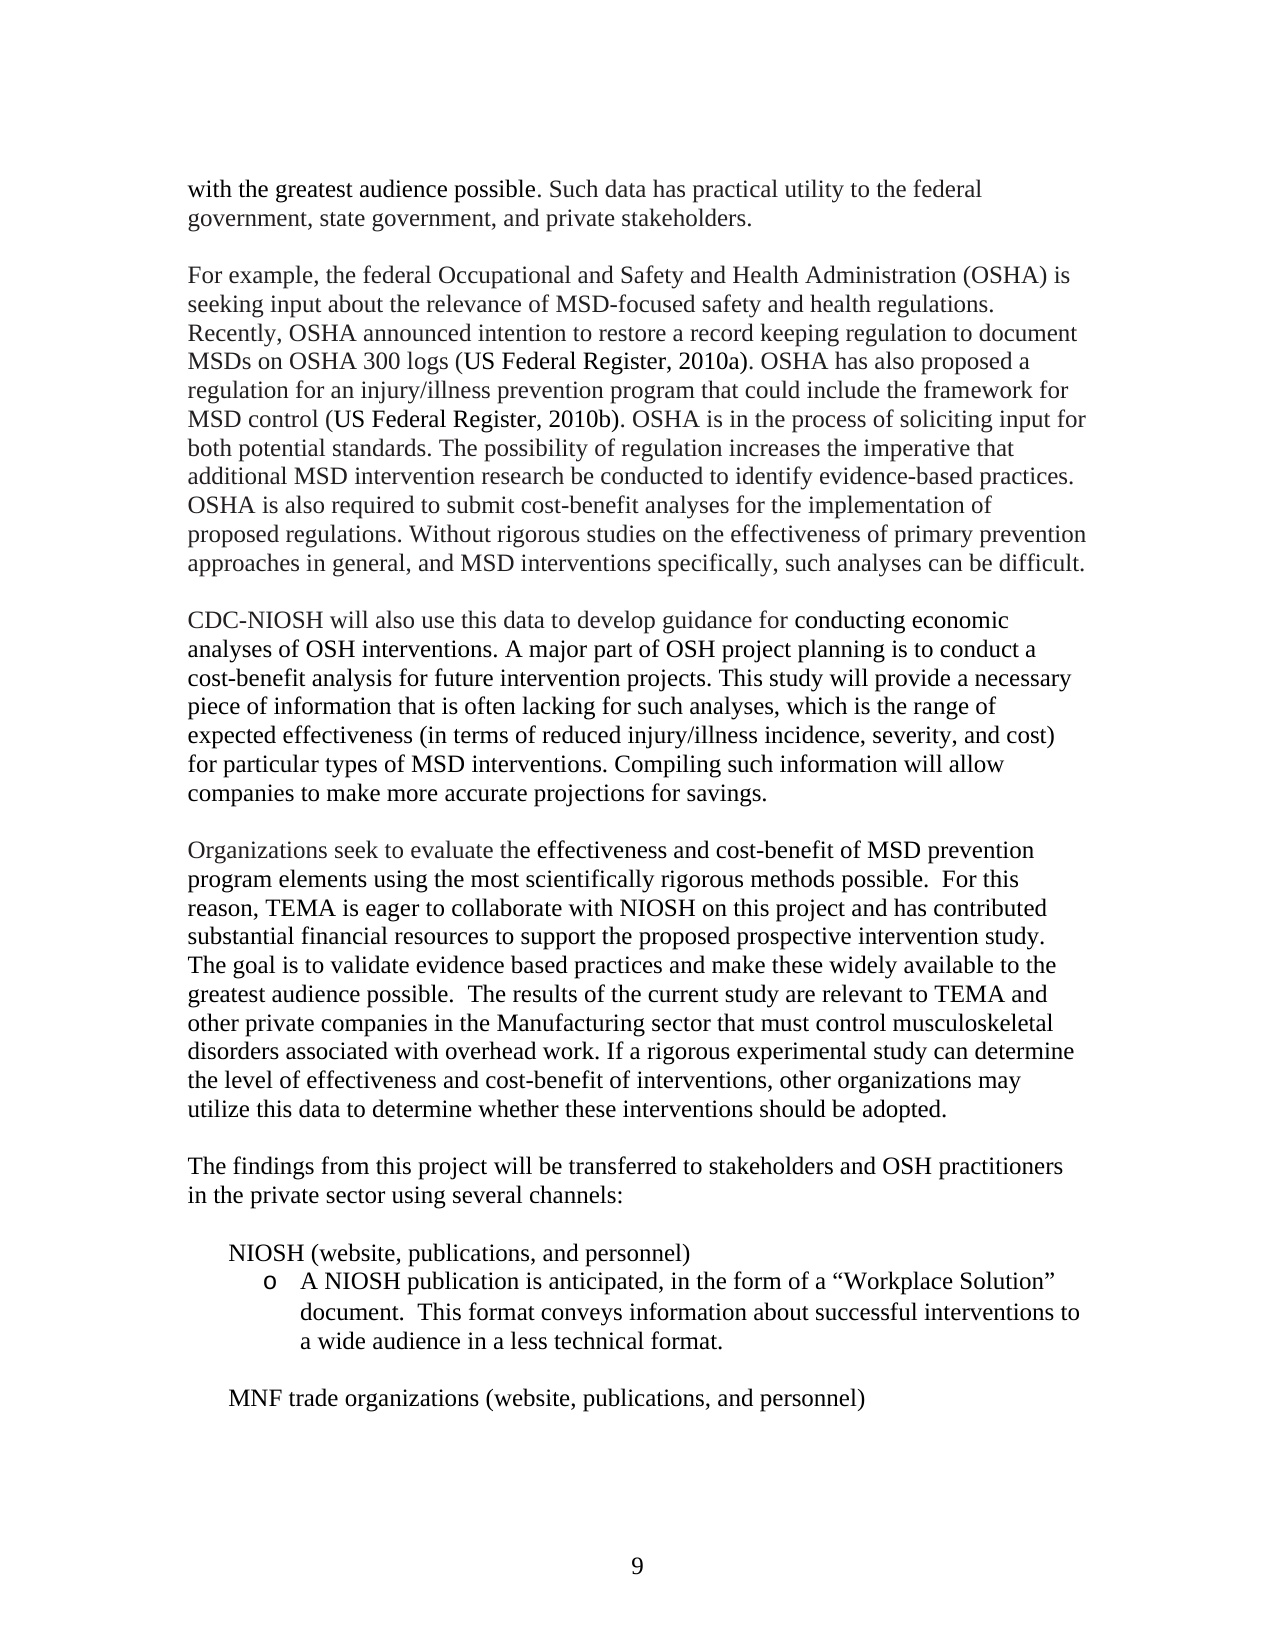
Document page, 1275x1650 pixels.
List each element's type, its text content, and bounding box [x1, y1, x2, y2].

text MNF trade organizations (website, publications, and personnel) [228, 1383, 1087, 1412]
list A NIOSH publication is anticipated, in the form of a “Workplace Solution” document. This format conveys information about successful interventions to a wide audience in a less technical format. [262, 1266, 1087, 1355]
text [187, 174, 1087, 231]
text For example, the federal Occupational and Safety and Health Administration (OSHA) is seeking input about the relevance of MSD-focused safety and health regulations. Recently, OSHA announced intention to restore a record keeping regulation to document MSDs on OSHA 300 logs (US Federal Register, 2010a). OSHA has also proposed a regulation for an injury/illness prevention program that could include the framework for MSD control (US Federal Register, 2010b). OSHA is in the process of soliciting input for both potential standards. The possibility of regulation increases the imperative that additional MSD intervention research be conducted to identify evidence-based practices. OSHA is also required to submit cost-benefit analyses for the implementation of proposed regulations. Without rigorous studies on the effectiveness of primary prevention approaches in general, and MSD interventions specifically, such analyses can be difficult. [187, 260, 1087, 576]
text The findings from this project will be transferred to stakeholders and OSH practitioners in the private sector using several channels: [187, 1151, 1087, 1209]
text NIOSH (website, publications, and personnel) [228, 1238, 1087, 1266]
text CDC-NIOSH will also use this data to develop guidance for conducting economic analyses of OSH interventions. A major part of OSH project planning is to conduct a cost-benefit analysis for future intervention projects. This study will provide a necessary piece of information that is often lacking for such analyses, which is the range of expected effectiveness (in terms of reduced injury/illness incidence, severity, and cost) for particular types of MSD interventions. Compiling such information will allow companies to make more accurate projections for savings. [187, 605, 1087, 806]
text Organizations seek to evaluate the effectiveness and cost-benefit of MSD prevention program elements using the most scientifically rigorous methods possible. For this reason, TEMA is eager to collaborate with NIOSH on this project and has contributed substantial financial resources to support the proposed prospective intervention study. The goal is to validate evidence based practices and make these widely available to the greatest audience possible. The results of the current study are relevant to TEMA and other private companies in the Manufacturing sector that must control musculoskeletal disorders associated with overhead work. If a rigorous experimental study can determine the level of effectiveness and cost-benefit of interventions, other organizations may utilize this data to determine whether these interventions should be adopted. [187, 835, 1087, 1123]
